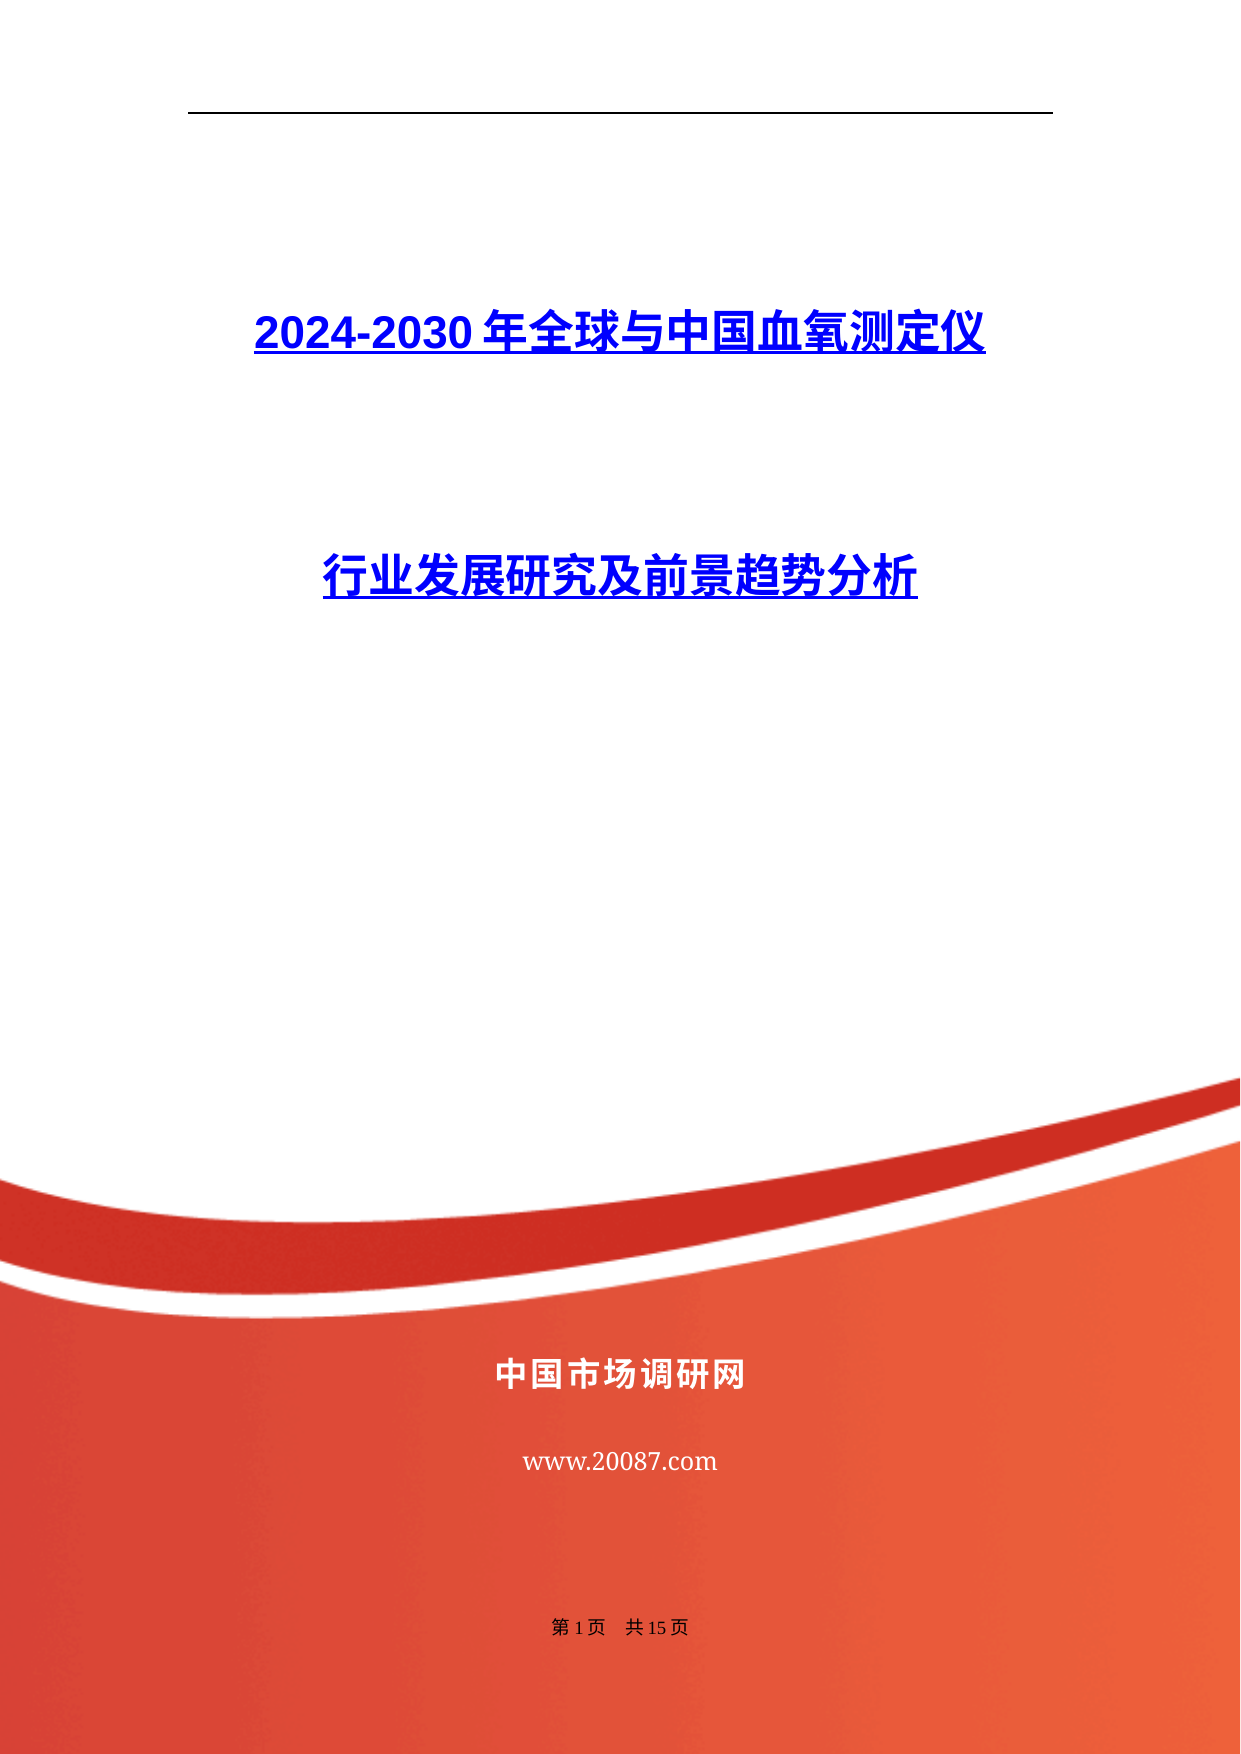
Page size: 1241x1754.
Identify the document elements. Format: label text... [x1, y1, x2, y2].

subtitle 中国市场调研网 [187, 1339, 1053, 1404]
picture [0, 1006, 1241, 1754]
table_header 2024-2030年全球与中国血氧测定仪行业发展研究及前景趋势分析 [188, 207, 1053, 773]
text www.20087.com [187, 1428, 1053, 1493]
